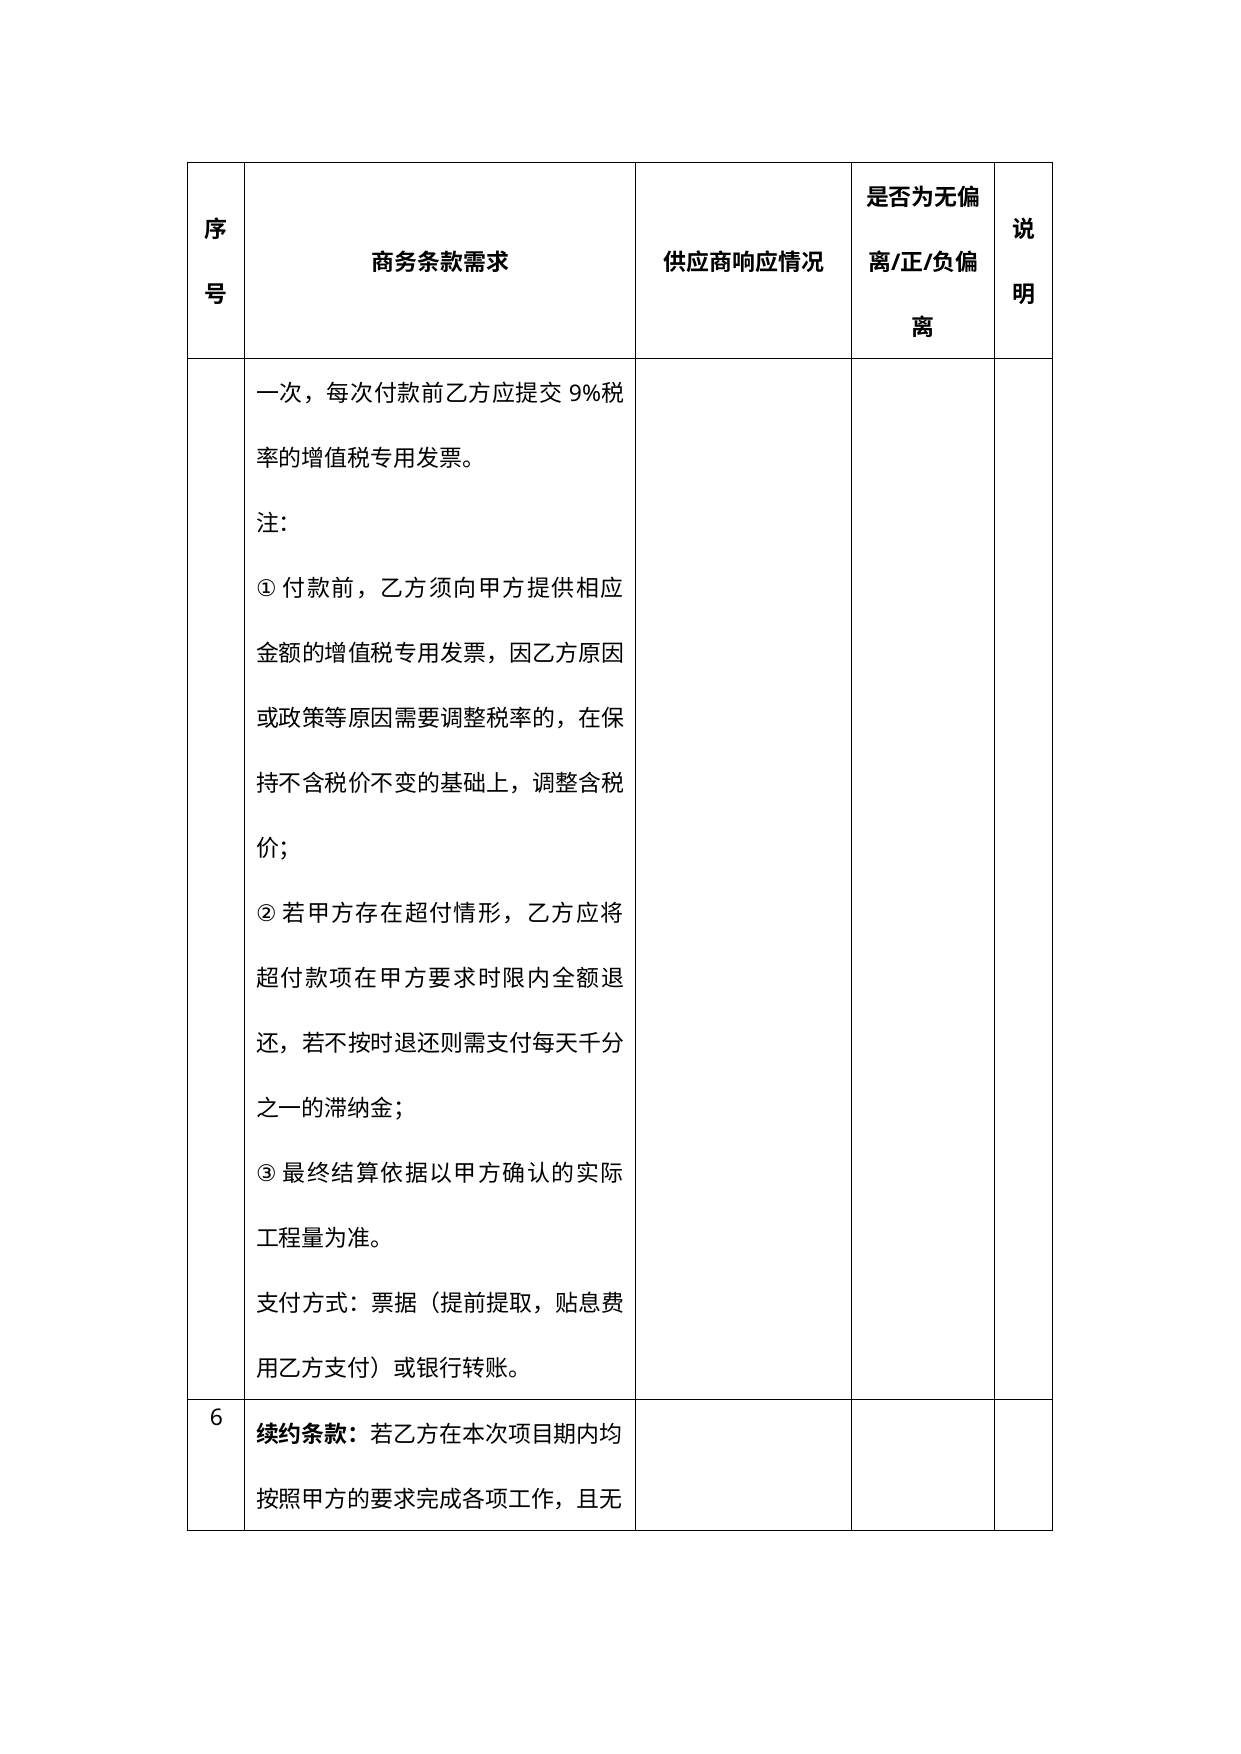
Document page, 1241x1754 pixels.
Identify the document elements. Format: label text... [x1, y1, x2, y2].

table_cell 6 [188, 1400, 244, 1530]
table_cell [245, 359, 635, 1399]
table_cell [852, 1400, 994, 1530]
table_header 商务条款需求 [245, 163, 635, 358]
table_header 供应商响应情况 [636, 163, 851, 358]
table_cell [636, 1400, 851, 1530]
table_cell [995, 359, 1052, 1399]
table_cell 5 [188, 359, 244, 1399]
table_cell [245, 1400, 635, 1530]
table_cell [995, 1400, 1052, 1530]
table_cell [636, 359, 851, 1399]
table_header 序号 [188, 163, 244, 358]
table_header 是否为无偏离/正/负偏离 [852, 163, 994, 358]
table_cell [852, 359, 994, 1399]
table_header 说明 [995, 163, 1052, 358]
